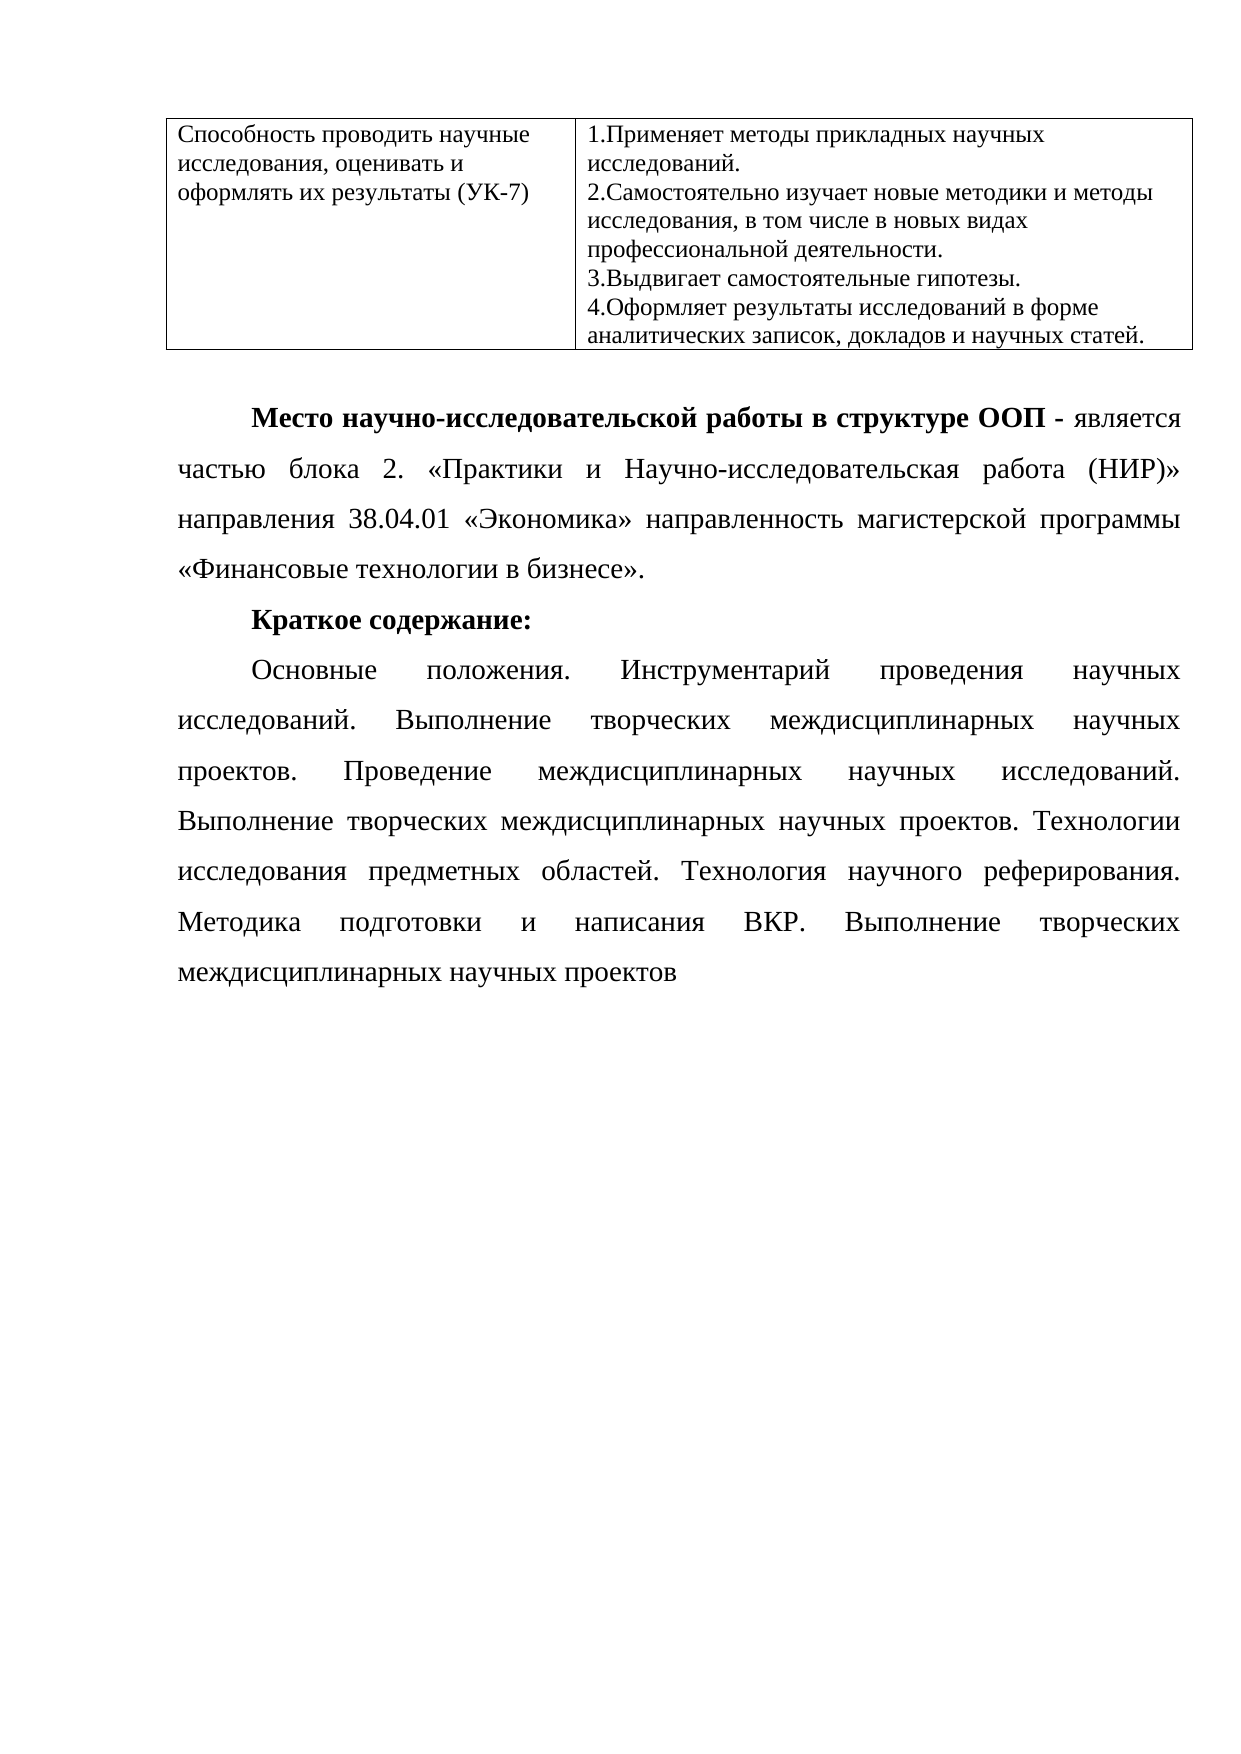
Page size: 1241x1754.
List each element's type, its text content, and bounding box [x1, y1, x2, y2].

table_cell 1.Применяет методы прикладных научных исследований. 2.Самостоятельно изучает новые методики и методы исследования, в том числе в новых видах профессиональной деятельности. 3.Выдвигает самостоятельные гипотезы. 4.Оформляет результаты исследований в форме аналитических записок, докладов и научных статей. [576, 119, 1192, 349]
text Место научно-исследовательской работы в структуре ООП - является частью блока 2. «Практики и Научно-исследовательская работа (НИР)» направления 38.04.01 «Экономика» направленность магистерской программы «Финансовые технологии в бизнесе». [177, 401, 1181, 585]
table_cell Способность проводить научные исследования, оценивать и оформлять их результаты (УК-7) [167, 119, 575, 349]
text Основные положения. Инструментарий проведения научных исследований. Выполнение творческих междисциплинарных научных проектов. Проведение междисциплинарных научных исследований. Выполнение творческих междисциплинарных научных проектов. Технологии исследования предметных областей. Технология научного реферирования. Методика подготовки и написания ВКР. Выполнение творческих междисциплинарных научных проектов [177, 652, 1181, 987]
text Краткое содержание: [177, 602, 1181, 635]
